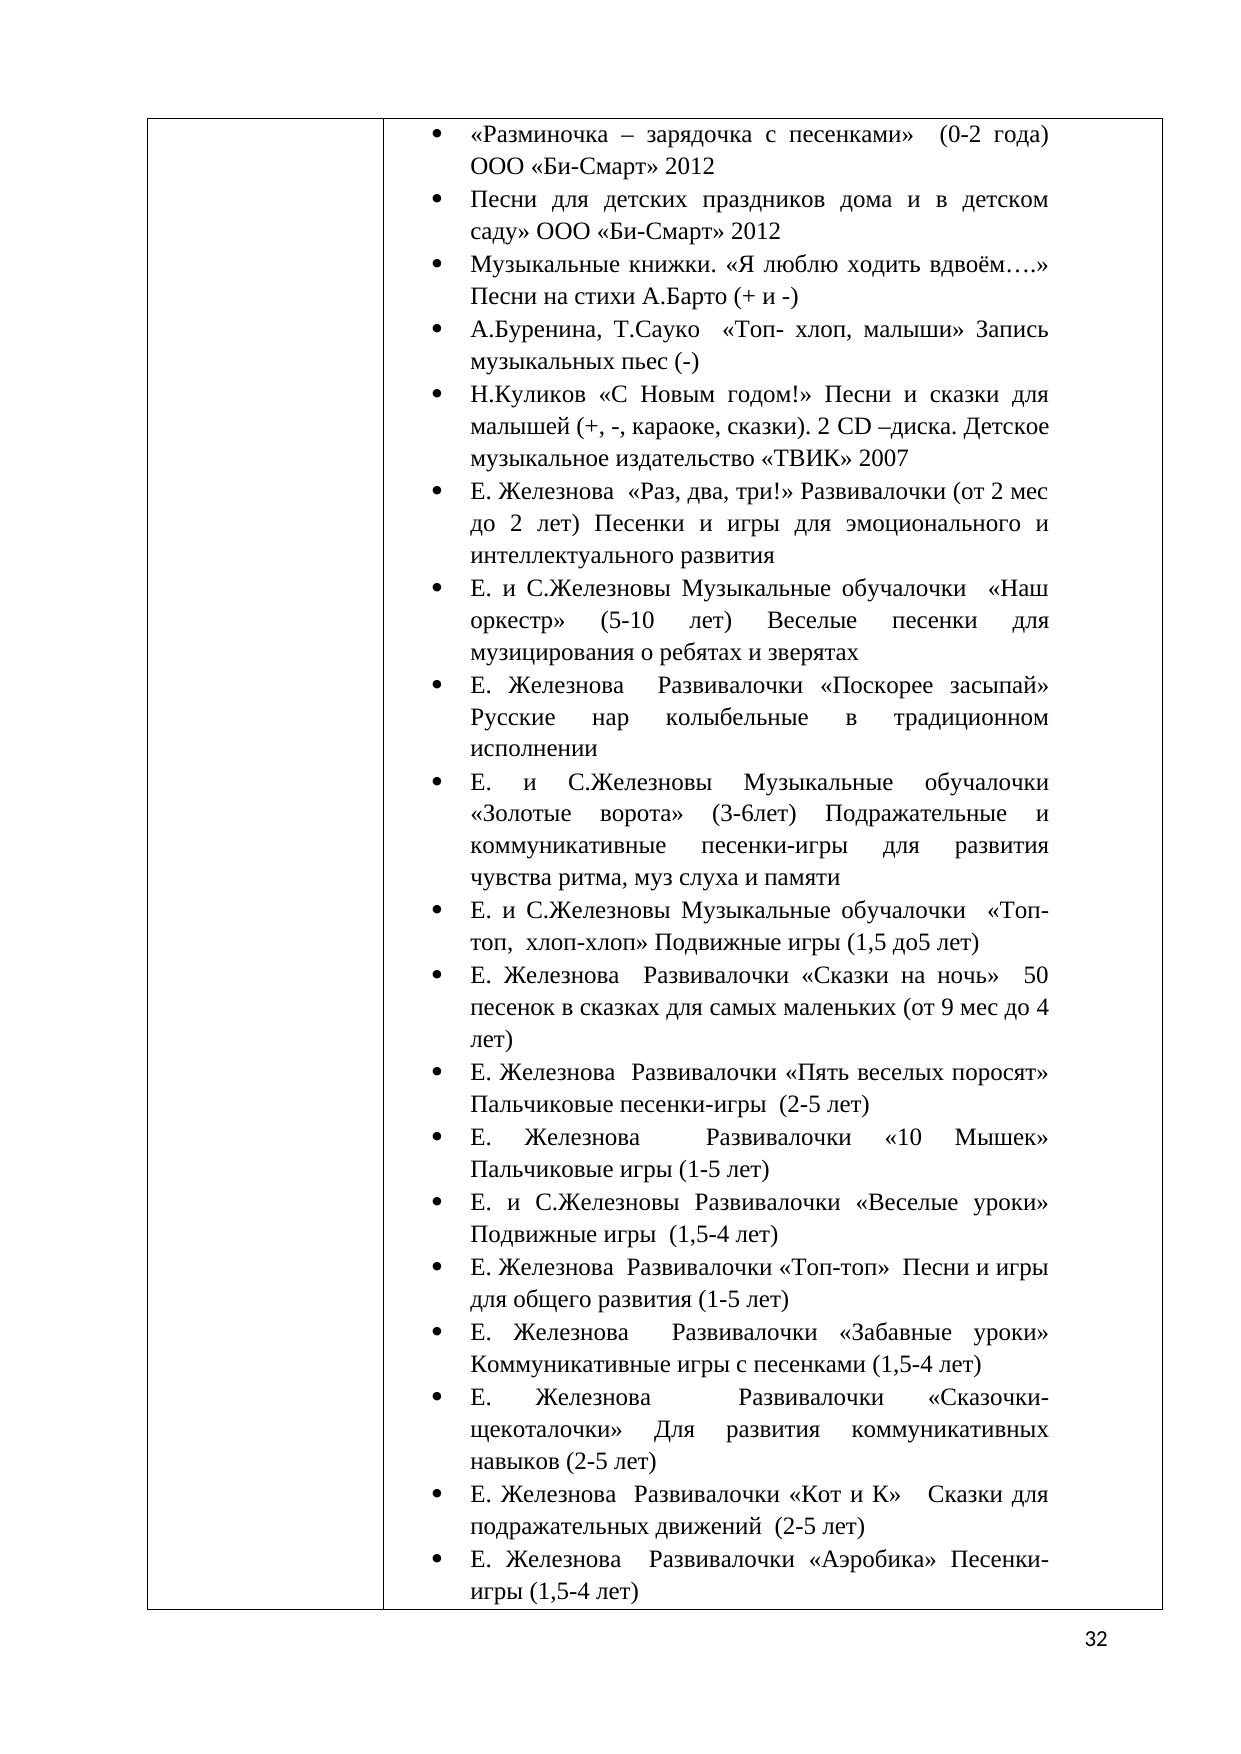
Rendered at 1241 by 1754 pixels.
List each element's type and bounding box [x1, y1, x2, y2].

table_cell [384, 119, 1162, 1609]
table_cell [148, 119, 383, 1609]
